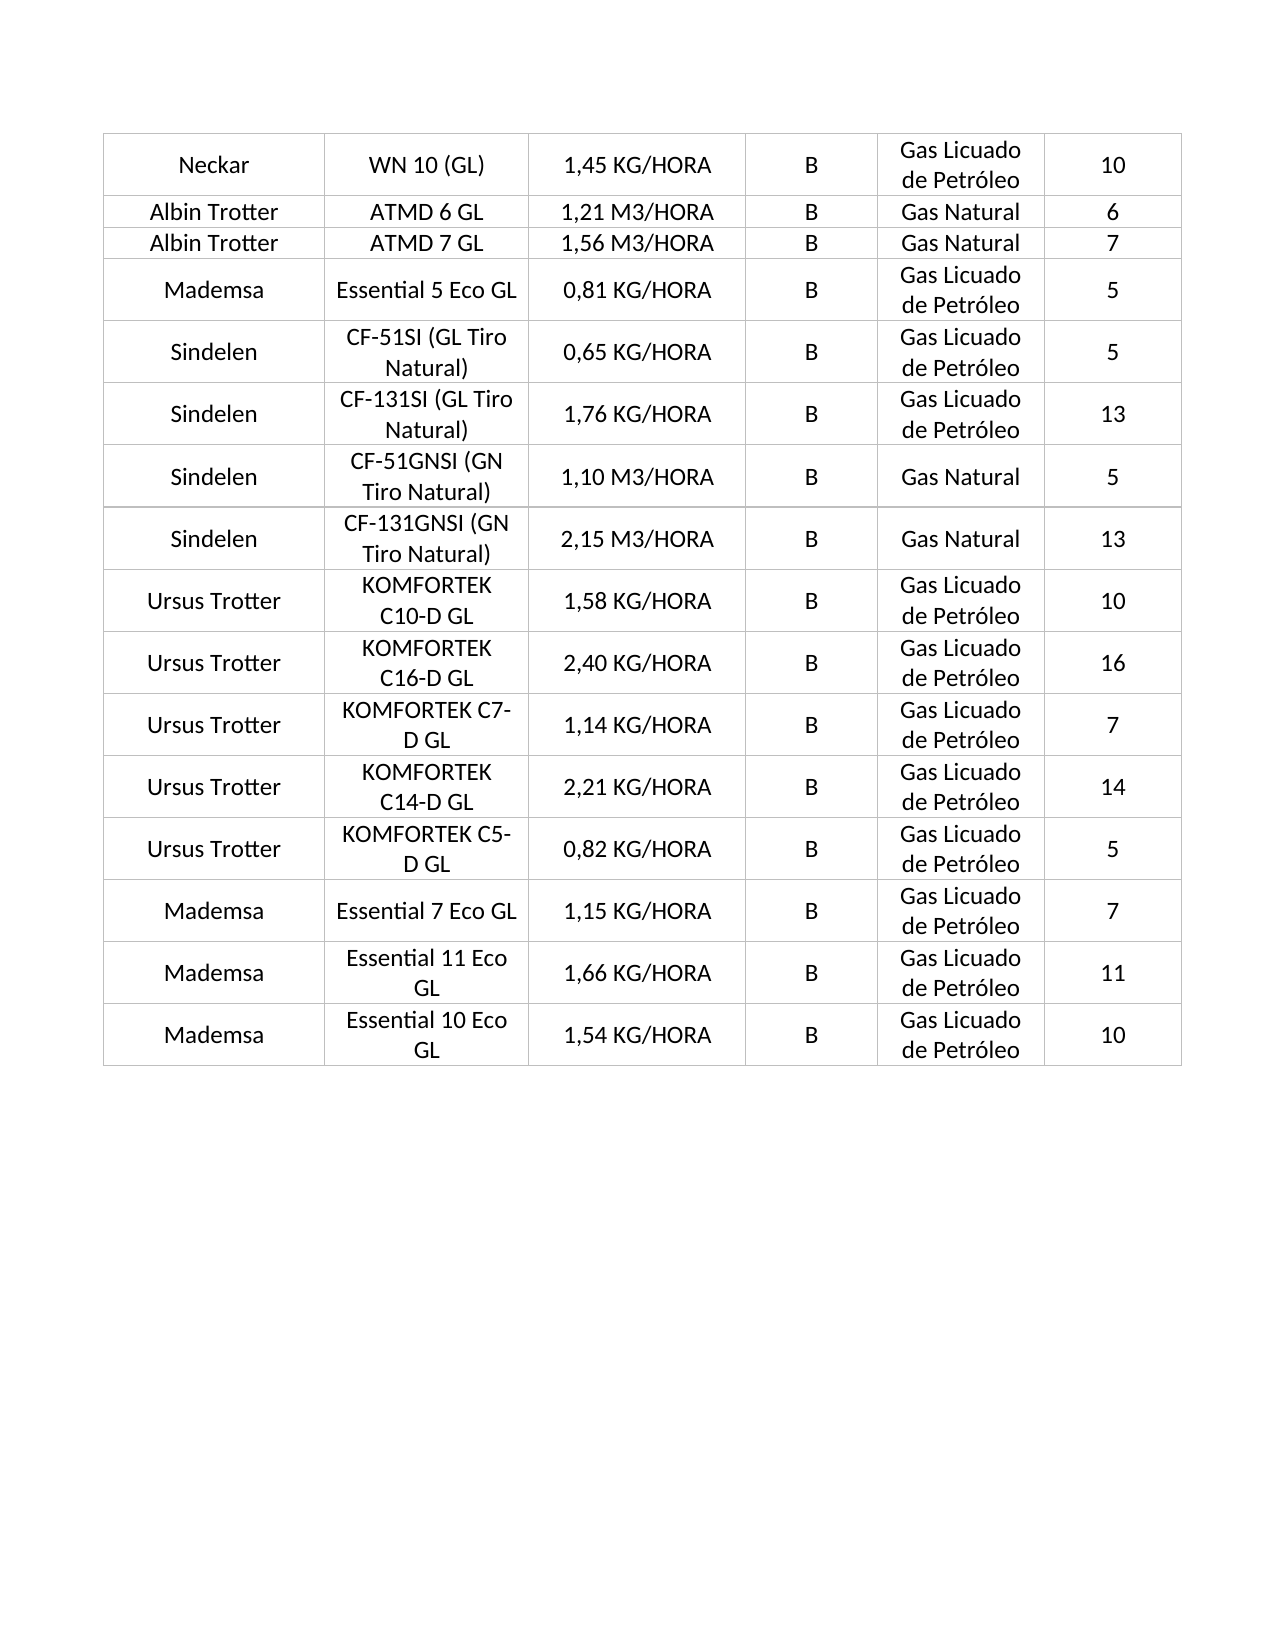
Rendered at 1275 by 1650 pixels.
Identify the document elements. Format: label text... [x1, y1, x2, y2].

table_cell CF-51GNSI (GN Tiro Natural) [325, 445, 528, 506]
table_cell Gas Licuado de Petróleo [878, 259, 1044, 320]
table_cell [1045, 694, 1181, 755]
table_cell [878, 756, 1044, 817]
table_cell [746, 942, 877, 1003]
table_cell CF-51SI (GL Tiro Natural) [325, 321, 528, 382]
table_cell B [746, 508, 877, 568]
table_cell 7 [1045, 228, 1181, 258]
table_cell Neckar [104, 134, 324, 195]
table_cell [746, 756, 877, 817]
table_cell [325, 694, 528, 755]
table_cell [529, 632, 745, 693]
table_cell Sindelen [104, 445, 324, 506]
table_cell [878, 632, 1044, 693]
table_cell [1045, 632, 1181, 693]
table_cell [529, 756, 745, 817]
table_cell 1,21 M3/HORA [529, 196, 745, 227]
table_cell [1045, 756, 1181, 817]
table_cell Essential 5 Eco GL [325, 259, 528, 320]
table_cell Albin Trotter [104, 228, 324, 258]
table_cell B [746, 228, 877, 258]
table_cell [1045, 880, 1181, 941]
table_cell Gas Licuado de Petróleo [878, 383, 1044, 444]
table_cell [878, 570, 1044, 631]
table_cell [878, 134, 1044, 195]
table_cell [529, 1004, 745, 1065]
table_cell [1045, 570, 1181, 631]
table_cell Gas Natural [878, 445, 1044, 506]
table_cell Sindelen [104, 383, 324, 444]
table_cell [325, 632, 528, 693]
table_cell CF-131GNSI (GN Tiro Natural) [325, 508, 528, 568]
table_cell WN 10 (GL) [325, 134, 528, 195]
table_cell Gas Natural [878, 196, 1044, 227]
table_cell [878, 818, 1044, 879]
table_cell 13 [1045, 383, 1181, 444]
table_cell Sindelen [104, 508, 324, 568]
table_cell 6 [1045, 196, 1181, 227]
table_cell Gas Natural [878, 508, 1044, 568]
table_cell 5 [1045, 445, 1181, 506]
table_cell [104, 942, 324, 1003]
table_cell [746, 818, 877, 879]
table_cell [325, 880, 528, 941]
table_cell 5 [1045, 259, 1181, 320]
table_cell B [746, 321, 877, 382]
table_cell 10 [1045, 134, 1181, 195]
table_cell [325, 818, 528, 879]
table_cell B [746, 196, 877, 227]
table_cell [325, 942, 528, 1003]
table_cell 1,76 KG/HORA [529, 383, 745, 444]
table_cell Sindelen [104, 321, 324, 382]
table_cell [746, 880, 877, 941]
table_cell 2,15 M3/HORA [529, 508, 745, 568]
table_cell 0,65 KG/HORA [529, 321, 745, 382]
table_cell CF-131SI (GL Tiro Natural) [325, 383, 528, 444]
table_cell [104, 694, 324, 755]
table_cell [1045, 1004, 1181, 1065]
table_cell Gas Natural [878, 228, 1044, 258]
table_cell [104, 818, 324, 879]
table_cell ATMD 7 GL [325, 228, 528, 258]
table_cell Albin Trotter [104, 196, 324, 227]
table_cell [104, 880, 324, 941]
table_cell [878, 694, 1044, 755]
table_cell Mademsa [104, 259, 324, 320]
table_cell B [746, 445, 877, 506]
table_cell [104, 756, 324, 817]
table_cell B [746, 383, 877, 444]
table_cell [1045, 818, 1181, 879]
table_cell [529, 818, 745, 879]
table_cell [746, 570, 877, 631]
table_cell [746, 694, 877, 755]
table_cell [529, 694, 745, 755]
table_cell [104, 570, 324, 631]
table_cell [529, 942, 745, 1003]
table_cell Gas Licuado de Petróleo [878, 321, 1044, 382]
table_cell 1,45 KG/HORA [529, 134, 745, 195]
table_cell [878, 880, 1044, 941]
table_cell 0,81 KG/HORA [529, 259, 745, 320]
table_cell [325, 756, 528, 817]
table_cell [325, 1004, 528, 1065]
table_cell 5 [1045, 321, 1181, 382]
table_cell 1,56 M3/HORA [529, 228, 745, 258]
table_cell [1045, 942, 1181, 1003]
table_cell ATMD 6 GL [325, 196, 528, 227]
table_cell B [746, 259, 877, 320]
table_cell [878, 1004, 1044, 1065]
table_cell 1,10 M3/HORA [529, 445, 745, 506]
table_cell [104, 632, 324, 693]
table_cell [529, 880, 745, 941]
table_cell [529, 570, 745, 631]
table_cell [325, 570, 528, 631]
table_cell B [746, 134, 877, 195]
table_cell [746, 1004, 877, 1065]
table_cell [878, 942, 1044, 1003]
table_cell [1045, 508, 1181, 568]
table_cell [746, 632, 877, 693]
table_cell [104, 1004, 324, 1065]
